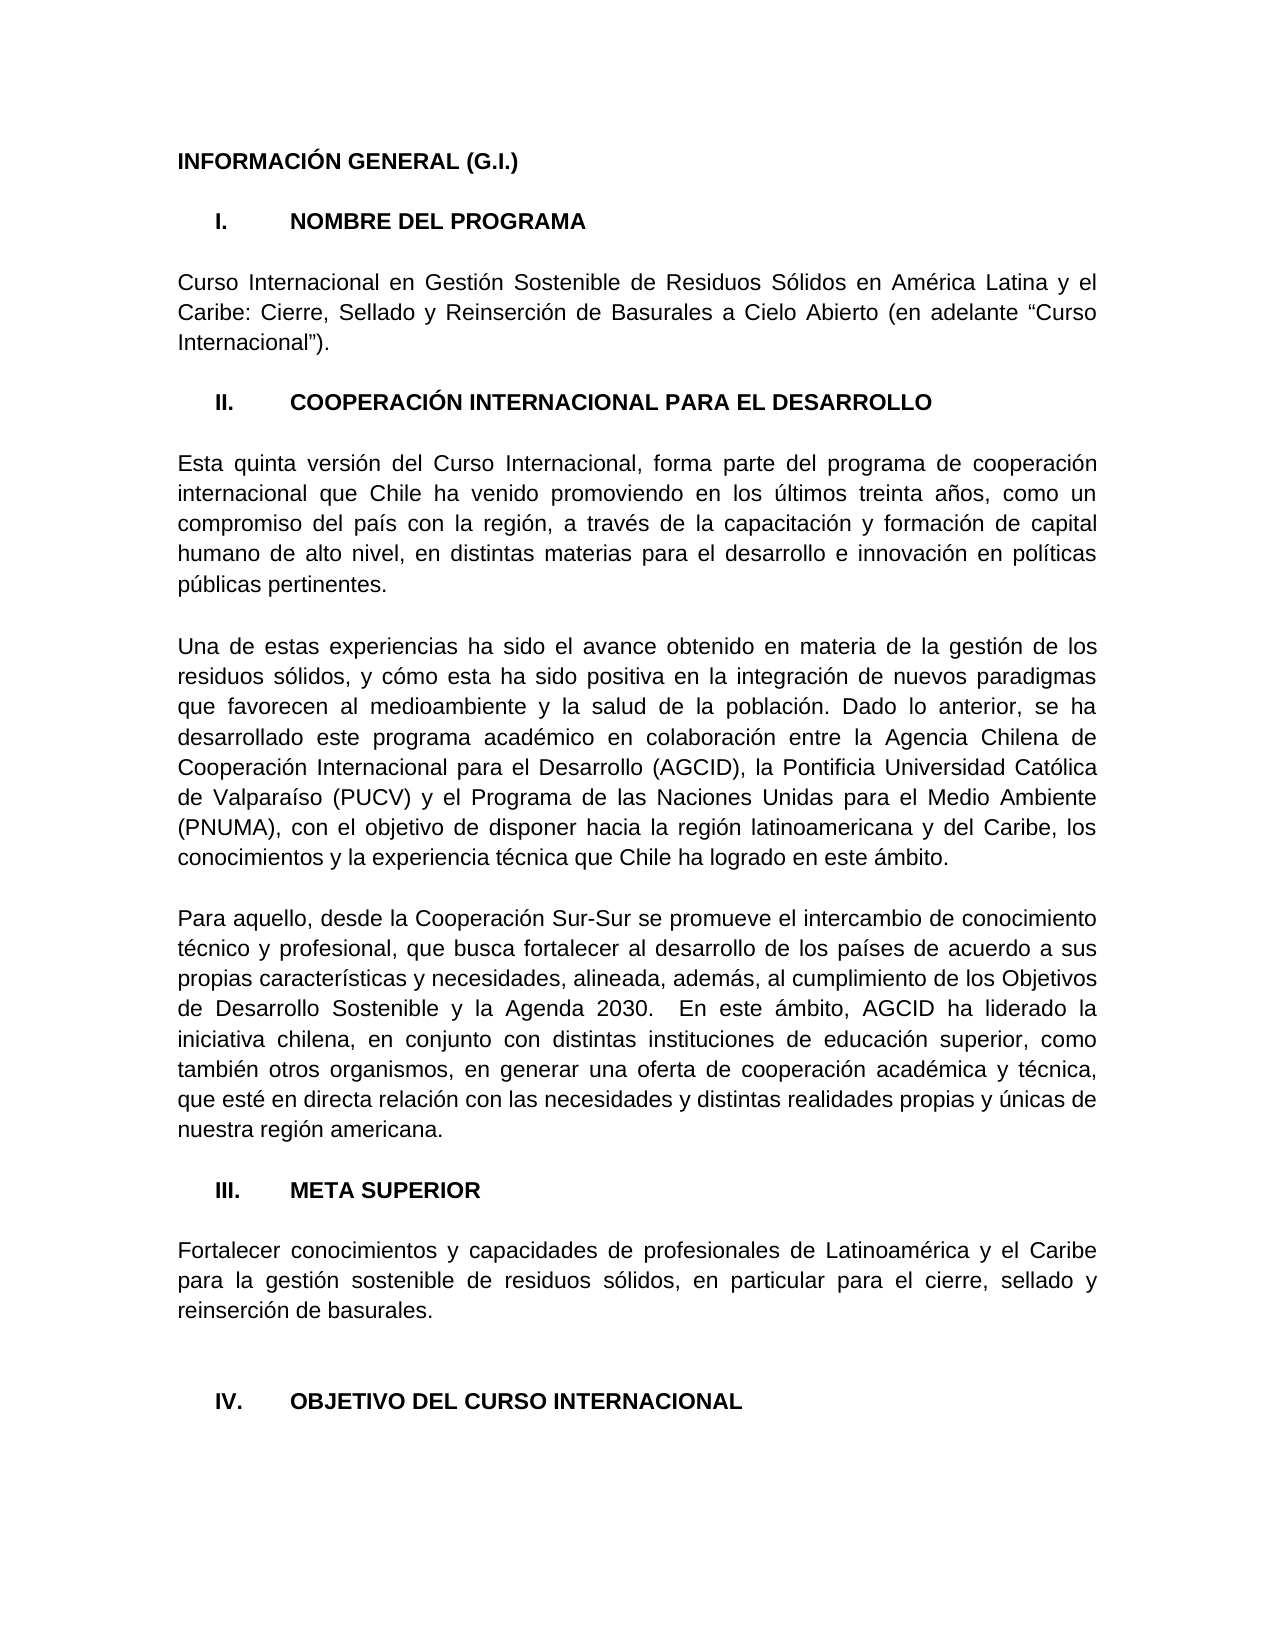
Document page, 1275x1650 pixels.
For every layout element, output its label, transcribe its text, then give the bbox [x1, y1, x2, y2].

list COOPERACIÓN INTERNACIONAL PARA EL DESARROLLO [215, 389, 1098, 416]
text Esta quinta versión del Curso Internacional, forma parte del programa de cooperación internacional que Chile ha venido promoviendo en los últimos treinta años, como un compromiso del país con la región, a través de la capacitación y formación de capital humano de alto nivel, en distintas materias para el desarrollo e innovación en políticas públicas pertinentes. [177, 450, 1098, 597]
text Fortalecer conocimientos y capacidades de profesionales de Latinoamérica y el Caribe para la gestión sostenible de residuos sólidos, en particular para el cierre, sellado y reinserción de basurales. [177, 1237, 1098, 1324]
text Curso Internacional en Gestión Sostenible de Residuos Sólidos en América Latina y el Caribe: Cierre, Sellado y Reinserción de Basurales a Cielo Abierto (en adelante “Curso Internacional”). [177, 268, 1098, 355]
text Una de estas experiencias ha sido el avance obtenido en materia de la gestión de los residuos sólidos, y cómo esta ha sido positiva en la integración de nuevos paradigmas que favorecen al medioambiente y la salud de la población. Dado lo anterior, se ha desarrollado este programa académico en colaboración entre la Agencia Chilena de Cooperación Internacional para el Desarrollo (AGCID), la Pontificia Universidad Católica de Valparaíso (PUCV) y el Programa de las Naciones Unidas para el Medio Ambiente (PNUMA), con el objetivo de disponer hacia la región latinoamericana y del Caribe, los conocimientos y la experiencia técnica que Chile ha logrado en este ámbito. [177, 633, 1098, 871]
list NOMBRE DEL PROGRAMA [215, 208, 1098, 234]
text Para aquello, desde la Cooperación Sur-Sur se promueve el intercambio de conocimiento técnico y profesional, que busca fortalecer al desarrollo de los países de acuerdo a sus propias características y necesidades, alineada, además, al cumplimiento de los Objetivos de Desarrollo Sostenible y la Agenda 2030. En este ámbito, AGCID ha liderado la iniciativa chilena, en conjunto con distintas instituciones de educación superior, como también otros organismos, en generar una oferta de cooperación académica y técnica, que esté en directa relación con las necesidades y distintas realidades propias y únicas de nuestra región americana. [177, 905, 1098, 1143]
list OBJETIVO DEL CURSO INTERNACIONAL [215, 1388, 1098, 1414]
text INFORMACIÓN GENERAL (G.I.) [177, 148, 1098, 174]
list META SUPERIOR [215, 1177, 1098, 1203]
